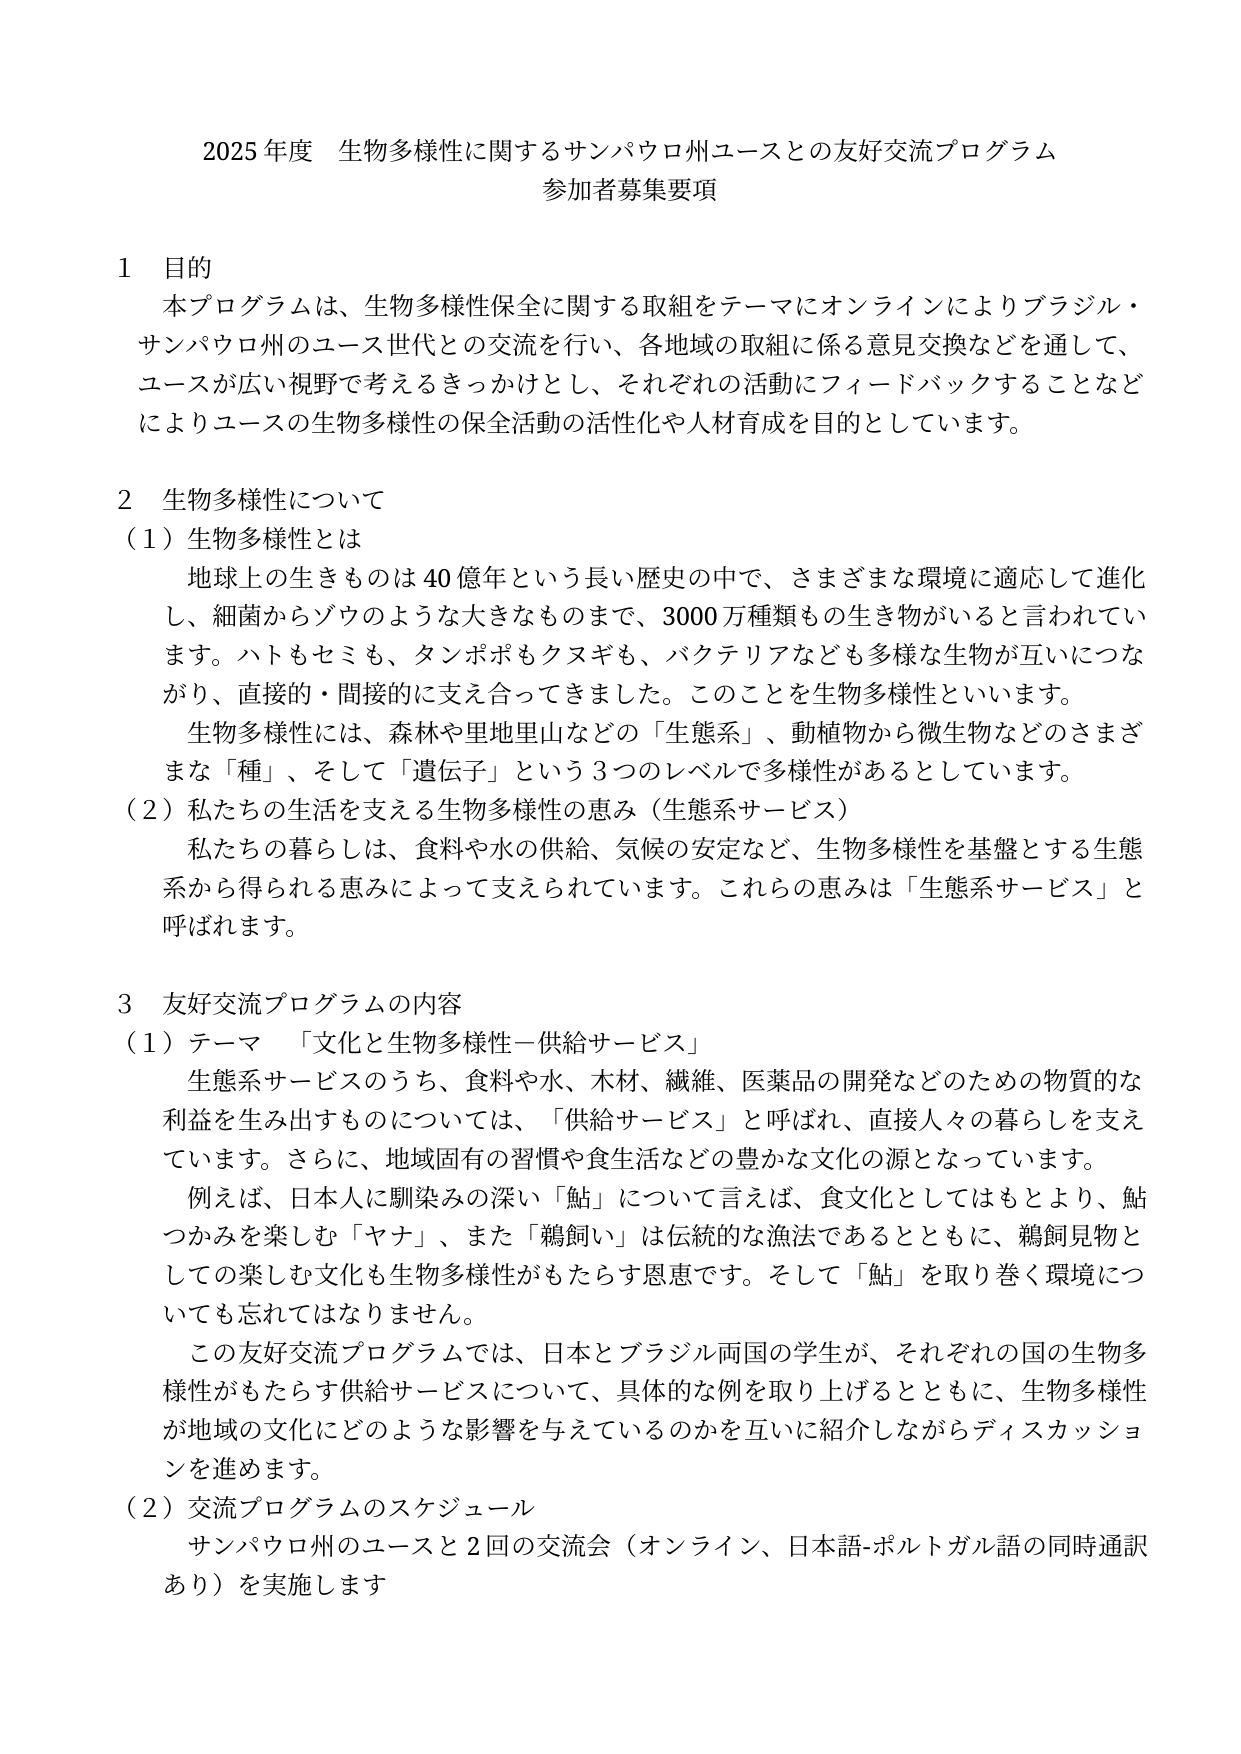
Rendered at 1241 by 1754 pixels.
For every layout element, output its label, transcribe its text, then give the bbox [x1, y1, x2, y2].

subtitle 2025年度 生物多様性に関するサンパウロ州ユースとの友好交流プログラム [112, 131, 1148, 169]
text 私たちの暮らしは、食料や水の供給、気候の安定など、生物多様性を基盤とする生態系から得られる恵みによって支えられています。これらの恵みは「生態系サービス」と呼ばれます。 [162, 828, 1148, 944]
text 地球上の生きものは40億年という長い歴史の中で、さまざまな環境に適応して進化し、細菌からゾウのような大きなものまで、3000万種類もの生き物がいると言われています。ハトもセミも、タンポポもクヌギも、バクテリアなども多様な生物が互いにつながり、直接的・間接的に支え合ってきました。このことを生物多様性といいます。 [162, 557, 1148, 712]
subtitle （１）生物多様性とは [112, 518, 1148, 557]
subtitle 参加者募集要項 [112, 169, 1148, 208]
subtitle （２）交流プログラムのスケジュール [112, 1487, 1148, 1526]
subtitle ３ 友好交流プログラムの内容 [112, 983, 1148, 1022]
text サンパウロ州のユースと2回の交流会（オンライン、日本語-ポルトガル語の同時通訳あり）を実施します [162, 1526, 1148, 1603]
text 生態系サービスのうち、食料や水、木材、繊維、医薬品の開発などのための物質的な利益を生み出すものについては、「供給サービス」と呼ばれ、直接人々の暮らしを支えています。さらに、地域固有の習慣や食生活などの豊かな文化の源となっています。 [162, 1061, 1148, 1177]
text この友好交流プログラムでは、日本とブラジル両国の学生が、それぞれの国の生物多様性がもたらす供給サービスについて、具体的な例を取り上げるとともに、生物多様性が地域の文化にどのような影響を与えているのかを互いに紹介しながらディスカッションを進めます。 [162, 1332, 1148, 1487]
text 生物多様性には、森林や里地里山などの「生態系」、動植物から微生物などのさまざまな「種」、そして「遺伝子」という３つのレベルで多様性があるとしています。 [162, 712, 1148, 789]
subtitle １ 目的 [112, 247, 1148, 286]
text 例えば、日本人に馴染みの深い「鮎」について言えば、食文化としてはもとより、鮎つかみを楽しむ「ヤナ」、また「鵜飼い」は伝統的な漁法であるとともに、鵜飼見物としての楽しむ文化も生物多様性がもたらす恩恵です。そして「鮎」を取り巻く環境についても忘れてはなりません。 [162, 1177, 1148, 1332]
subtitle ２ 生物多様性について [112, 479, 1148, 518]
subtitle （１）テーマ 「文化と生物多様性－供給サービス」 [112, 1022, 1148, 1061]
text 本プログラムは、生物多様性保全に関する取組をテーマにオンラインによりブラジル・サンパウロ州のユース世代との交流を行い、各地域の取組に係る意見交換などを通して、ユースが広い視野で考えるきっかけとし、それぞれの活動にフィードバックすることなどによりユースの生物多様性の保全活動の活性化や人材育成を目的としています。 [137, 286, 1148, 441]
subtitle （２）私たちの生活を支える生物多様性の恵み（生態系サービス） [112, 789, 1148, 828]
